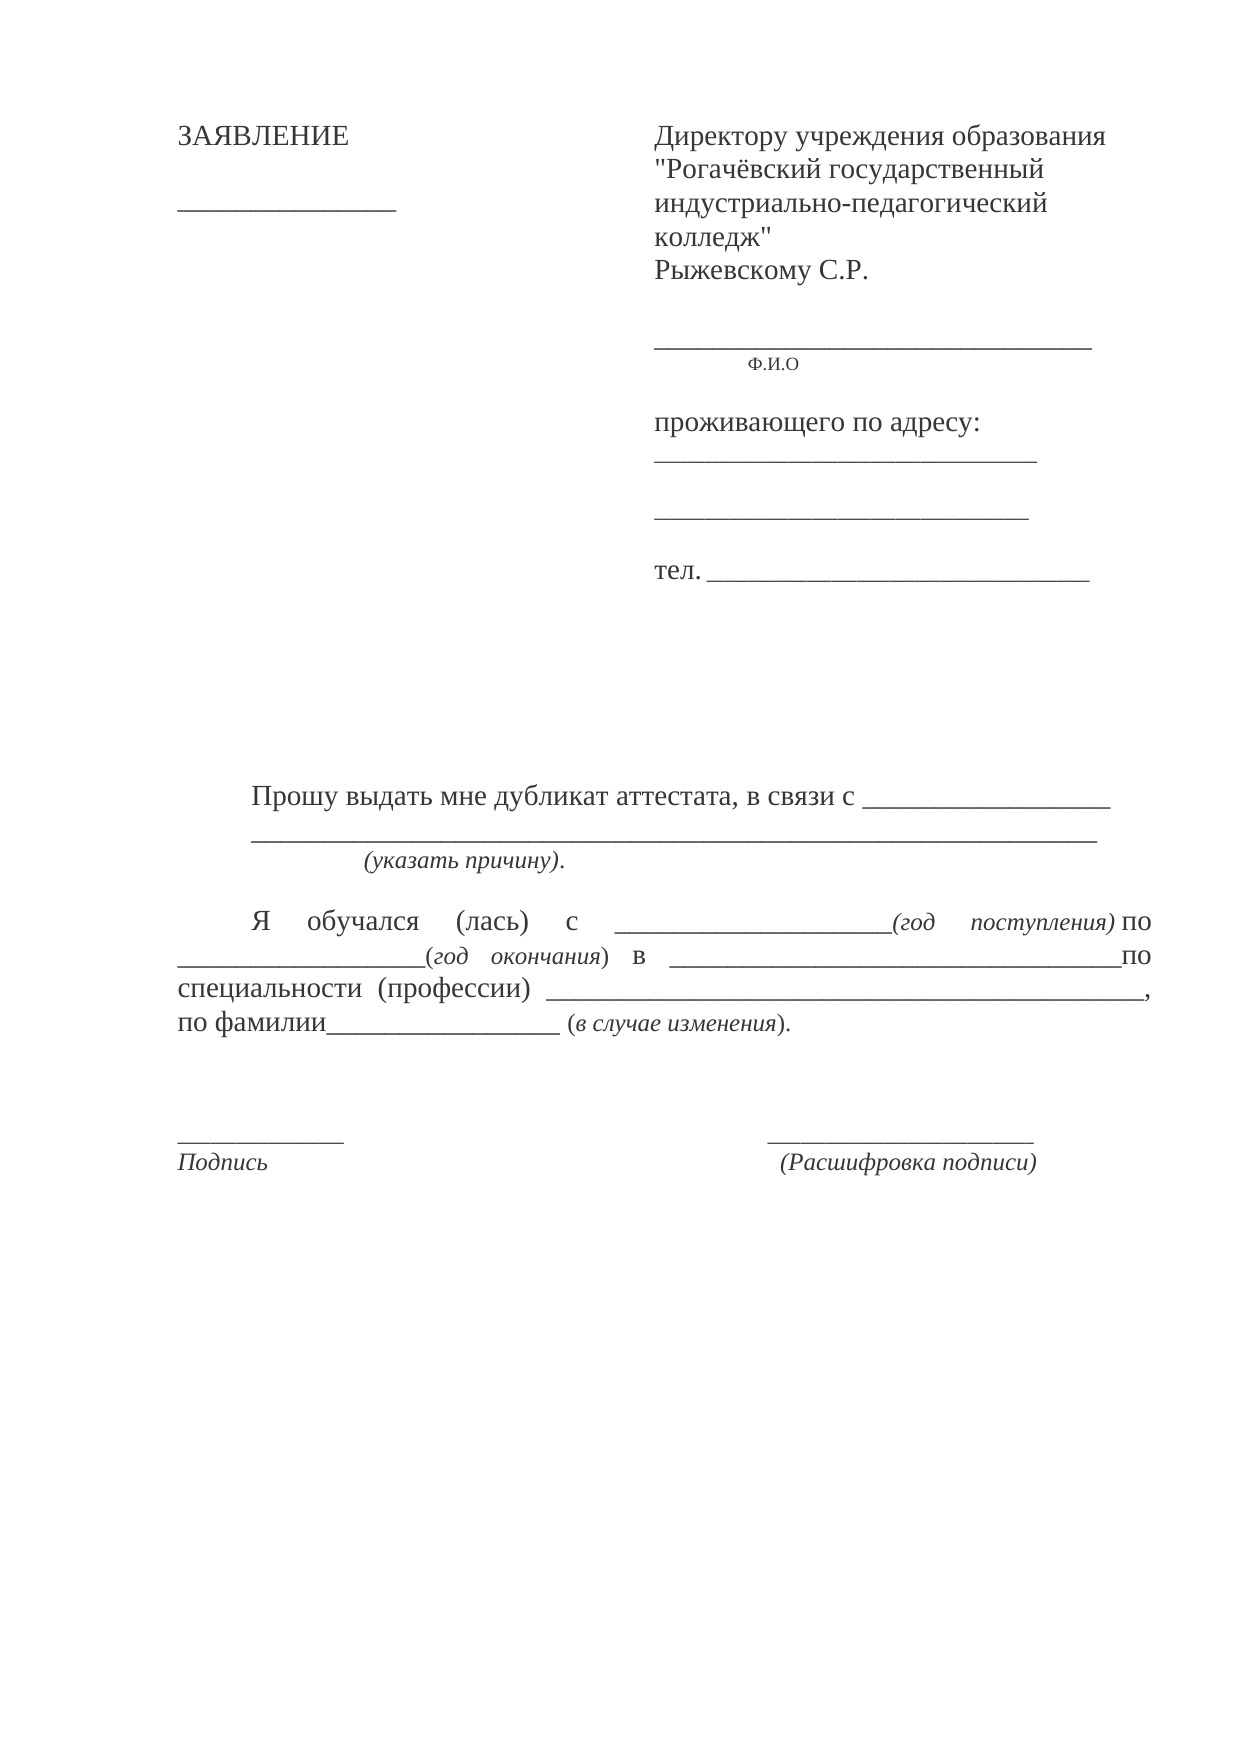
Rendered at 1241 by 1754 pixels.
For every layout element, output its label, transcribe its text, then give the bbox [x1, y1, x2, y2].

text Подпись (Расшифровка подписи) [177, 1147, 1152, 1176]
text __________________________________________________________ [177, 812, 1152, 846]
text ____________________ ________________________________ [177, 1122, 1152, 1147]
table_header ЗАЯВЛЕНИЕ _______________ [177, 118, 654, 585]
text (указать причину). [177, 846, 1152, 874]
text Прошу выдать мне дубликат аттестата, в связи с _________________ [177, 778, 1152, 812]
table_header Директору учреждения образования "Рогачёвский государственный индустриально-педагогический колледж" Рыжевскому С.Р. ______________________________ Ф.И.О проживающего по адресу: ______________________________________________ _____________________________________________ тел. ______________________________________________ [654, 118, 1152, 585]
text Я обучался (лась) с ___________________(год поступления) по _________________(год окончания) в _______________________________по специальности (профессии) _________________________________________, по фамилии________________ (в случае изменения). [177, 903, 1152, 1038]
